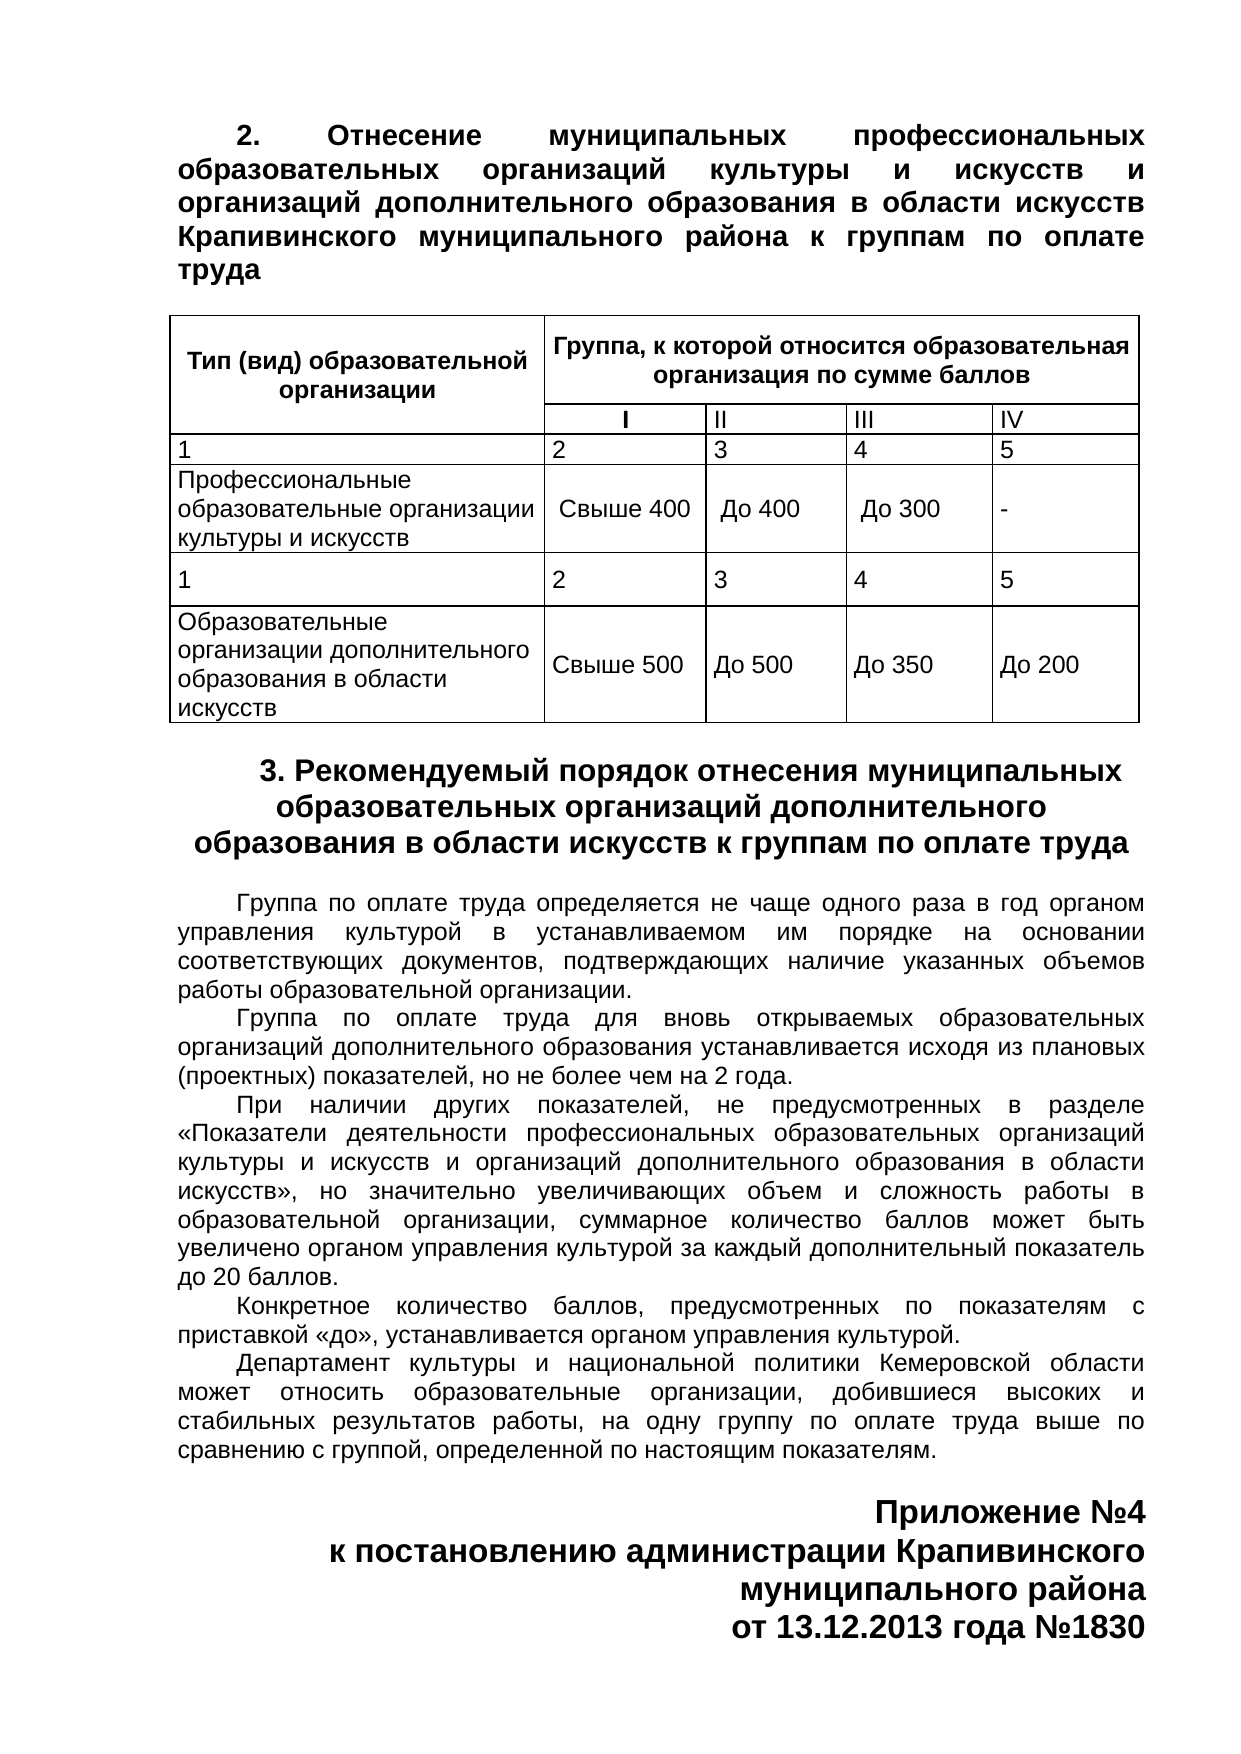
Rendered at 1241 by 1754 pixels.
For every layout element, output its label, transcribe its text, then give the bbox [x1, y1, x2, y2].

table_cell 4 [847, 435, 992, 464]
table_cell До 350 [847, 607, 992, 722]
table_cell 1 [171, 435, 544, 464]
table_cell Свыше 400 [545, 465, 705, 551]
text Конкретное количество баллов, предусмотренных по показателям с приставкой «до», устанавливается органом управления культурой. [177, 1291, 1146, 1348]
table_cell III [847, 405, 992, 433]
text При наличии других показателей, не предусмотренных в разделе «Показатели деятельности профессиональных образовательных организаций культуры и искусств и организаций дополнительного образования в области искусств», но значительно увеличивающих объем и сложность работы в образовательной организации, суммарное количество баллов может быть увеличено органом управления культурой за каждый дополнительный показатель до 20 баллов. [177, 1090, 1146, 1291]
table_cell 2 [545, 553, 705, 605]
text Группа по оплате труда определяется не чаще одного раза в год органом управления культурой в устанавливаемом им порядке на основании соответствующих документов, подтверждающих наличие указанных объемов работы образовательной организации. [177, 888, 1146, 1003]
table_cell 3 [707, 435, 846, 464]
table_cell Образовательные организации дополнительного образования в области искусств [171, 607, 544, 722]
text 3. Рекомендуемый порядок отнесения муниципальных образовательных организаций дополнительного образования в области искусств к группам по оплате труда [177, 752, 1146, 860]
text Группа по оплате труда для вновь открываемых образовательных организаций дополнительного образования устанавливается исходя из плановых (проектных) показателей, но не более чем на 2 года. [177, 1003, 1146, 1090]
table_cell 1 [171, 553, 544, 605]
table_cell Свыше 500 [545, 607, 705, 722]
text от 13.12.2013 года №1830 [177, 1607, 1146, 1646]
table_cell I [545, 405, 705, 433]
table_cell Профессиональные образовательные организации культуры и искусств [171, 465, 544, 551]
table_cell 4 [847, 553, 992, 605]
table_cell До 300 [847, 465, 992, 551]
table_header Группа, к которой относится образовательная организация по сумме баллов [545, 316, 1138, 403]
table_cell II [707, 405, 846, 433]
table_cell IV [993, 405, 1138, 433]
table_cell До 400 [707, 465, 846, 551]
text Приложение №4 [177, 1492, 1146, 1531]
table_cell - [993, 465, 1138, 551]
table_cell 5 [993, 553, 1138, 605]
table_cell 5 [993, 435, 1138, 464]
text 2. Отнесение муниципальных профессиональных образовательных организаций культуры и искусств и организаций дополнительного образования в области искусств Крапивинского муниципального района к группам по оплате труда [177, 118, 1146, 286]
text Департамент культуры и национальной политики Кемеровской области может относить образовательные организации, добившиеся высоких и стабильных результатов работы, на одну группу по оплате труда выше по сравнению с группой, определенной по настоящим показателям. [177, 1348, 1146, 1463]
table_cell 3 [707, 553, 846, 605]
table_cell До 500 [707, 607, 846, 722]
table_cell До 200 [993, 607, 1138, 722]
table_cell 2 [545, 435, 705, 464]
table_header Тип (вид) образовательной организации [171, 316, 544, 433]
text к постановлению администрации Крапивинского муниципального района [177, 1531, 1146, 1607]
